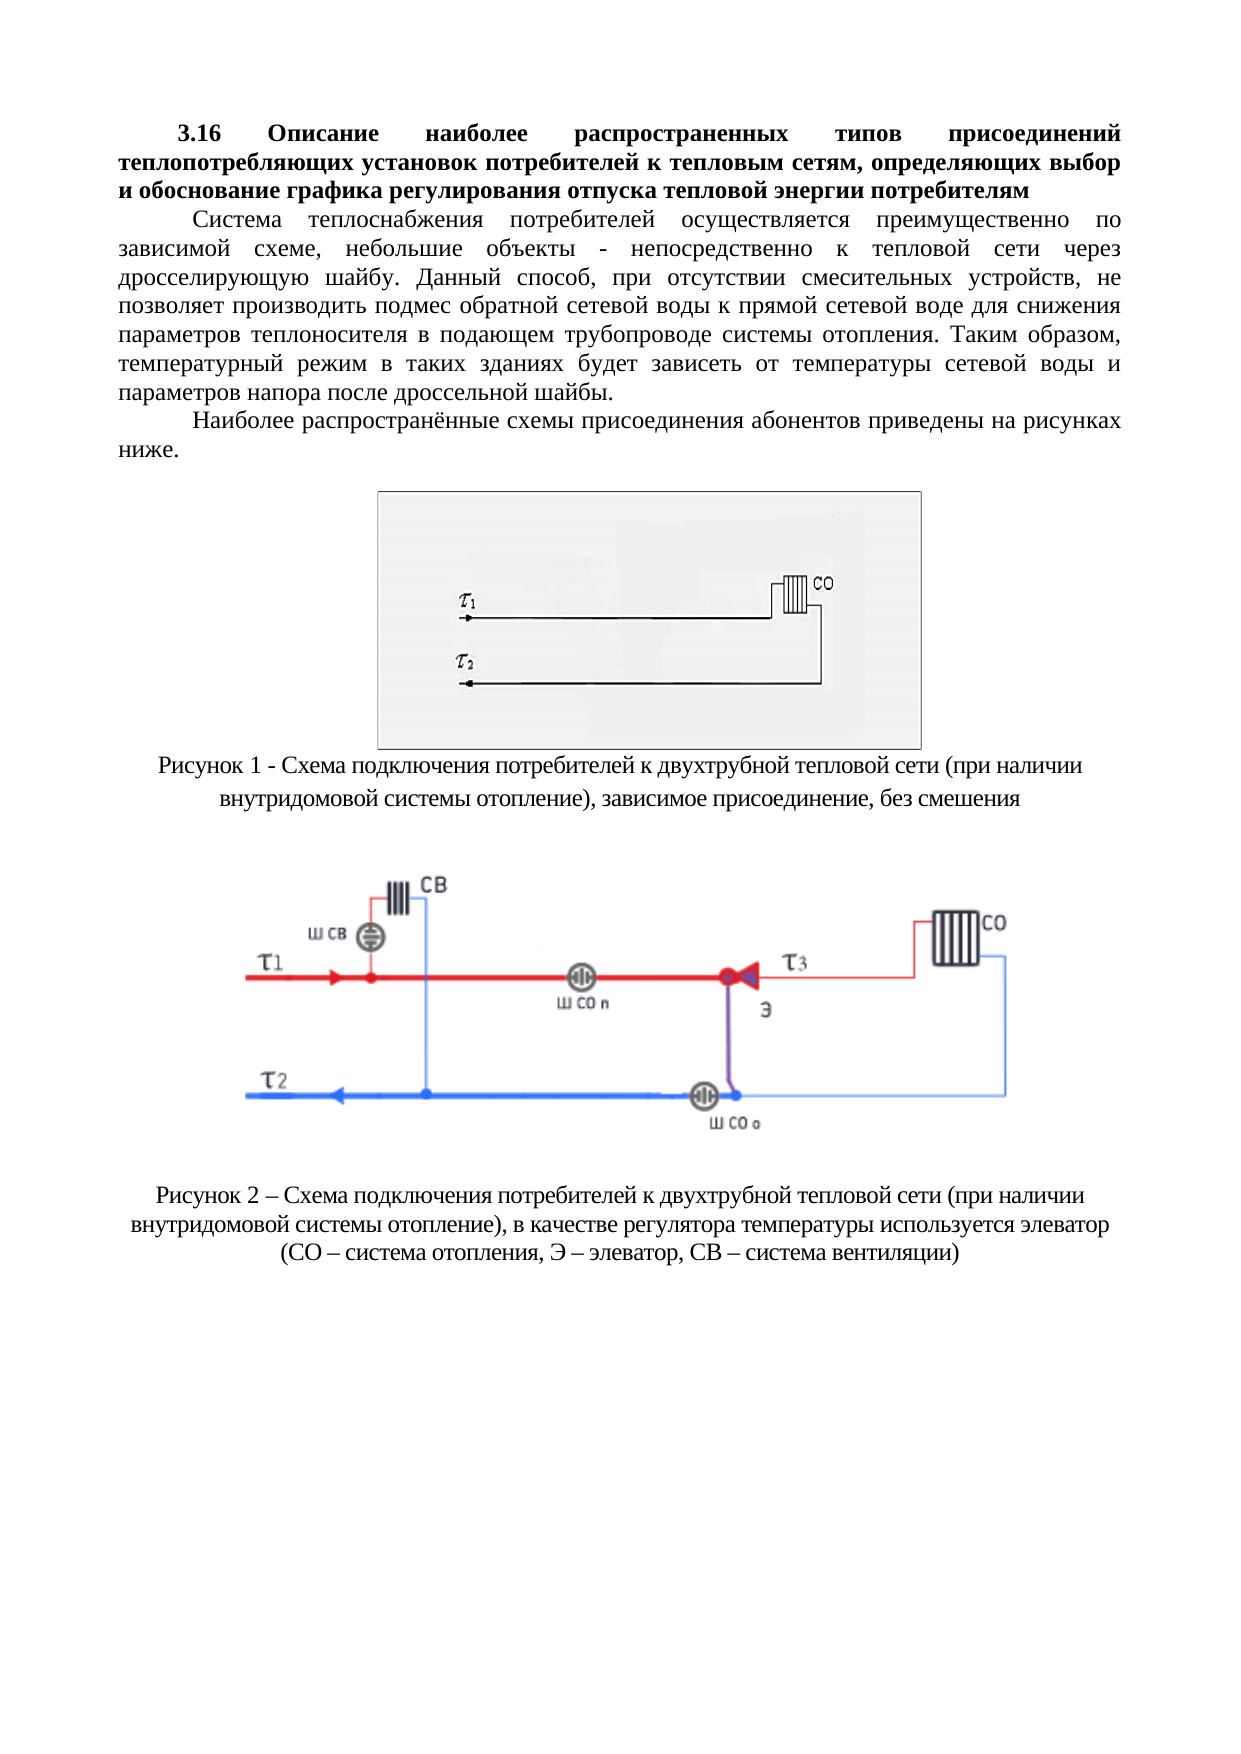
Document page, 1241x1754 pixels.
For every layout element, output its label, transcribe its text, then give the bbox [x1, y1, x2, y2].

text Наиболее распространённые схемы присоединения абонентов приведены на рисунках ниже. [118, 406, 1122, 463]
picture [377, 491, 922, 750]
text Рисунок 2 – Схема подключения потребителей к двухтрубной тепловой сети (при наличии внутридомовой системы отопление), в качестве регулятора температуры используется элеватор (СО – система отопления, Э – элеватор, СВ – система вентиляции) [118, 1180, 1122, 1266]
text Система теплоснабжения потребителей осуществляется преимущественно по зависимой схеме, небольшие объекты - непосредственно к тепловой сети через дросселирующую шайбу. Данный способ, при отсутствии смесительных устройств, не позволяет производить подмес обратной сетевой воды к прямой сетевой воде для снижения параметров теплоносителя в подающем трубопроводе системы отопления. Таким образом, температурный режим в таких зданиях будет зависеть от температуры сетевой воды и параметров напора после дроссельной шайбы. [118, 204, 1122, 406]
subtitle 3.16 Описание наиболее распространенных типов присоединений теплопотребляющих установок потребителей к тепловым сетям, определяющих выбор и обоснование графика регулирования отпуска тепловой энергии потребителям [118, 118, 1122, 204]
picture [245, 844, 1054, 1180]
text Рисунок 1 - Схема подключения потребителей к двухтрубной тепловой сети (при наличии внутридомовой системы отопление), зависимое присоединение, без смешения [118, 750, 1122, 812]
